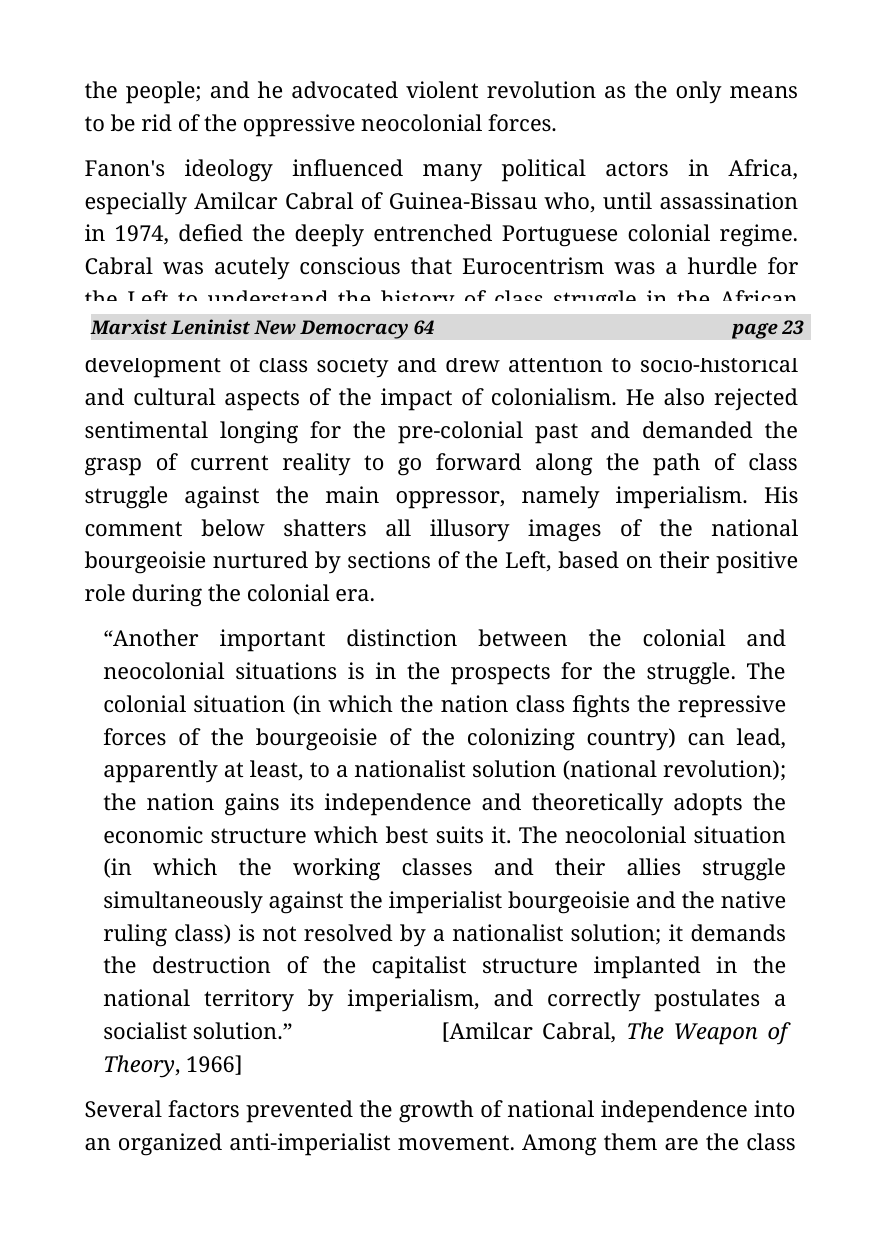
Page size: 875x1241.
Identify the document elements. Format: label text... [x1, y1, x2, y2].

text Fanon's ideology influenced many political actors in Africa, especially Amilcar Cabral of Guinea-Bissau who, until assassination in 1974, defied the deeply entrenched Portuguese colonial regime. Cabral was acutely conscious that Eurocentrism was a hurdle for the Left to understand the history of class struggle in the African context. He rejected erroneous Eurocentric views of the development of class society and drew attention to socio-historical and cultural aspects of the impact of colonialism. He also rejected sentimental longing for the pre-colonial past and demanded the grasp of current reality to go forward along the path of class struggle against the main oppressor, namely imperialism. His comment below shatters all illusory images of the national bourgeoisie nurtured by sections of the Left, based on their positive role during the colonial era. [84, 358, 799, 608]
text Fanon's ideology influenced many political actors in Africa, especially Amilcar Cabral of Guinea-Bissau who, until assassination in 1974, defied the deeply entrenched Portuguese colonial regime. Cabral was acutely conscious that Eurocentrism was a hurdle for the Left to understand the history of class struggle in the African context. He rejected erroneous Eurocentric views of the development of class society and drew attention to socio-historical and cultural aspects of the impact of colonialism. He also rejected sentimental longing for the pre-colonial past and demanded the grasp of current reality to go forward along the path of class struggle against the main oppressor, namely imperialism. His comment below shatters all illusory images of the national bourgeoisie nurtured by sections of the Left, based on their positive role during the colonial era. [84, 153, 799, 301]
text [84, 1094, 796, 1156]
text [84, 75, 799, 137]
text “Another important distinction between the colonial and neocolonial situations is in the prospects for the struggle. The colonial situation (in which the nation class fights the repressive forces of the bourgeoisie of the colonizing country) can lead, apparently at least, to a nationalist solution (national revolution); the nation gains its independence and theoretically adopts the economic structure which best suits it. The neocolonial situation (in which the working classes and their allies struggle simultaneously against the imperialist bourgeoisie and the native ruling class) is not resolved by a nationalist solution; it demands the destruction of the capitalist structure implanted in the national territory by imperialism, and correctly postulates a socialist solution.” [Amilcar Cabral, The Weapon of Theory, 1966] [103, 623, 787, 1078]
